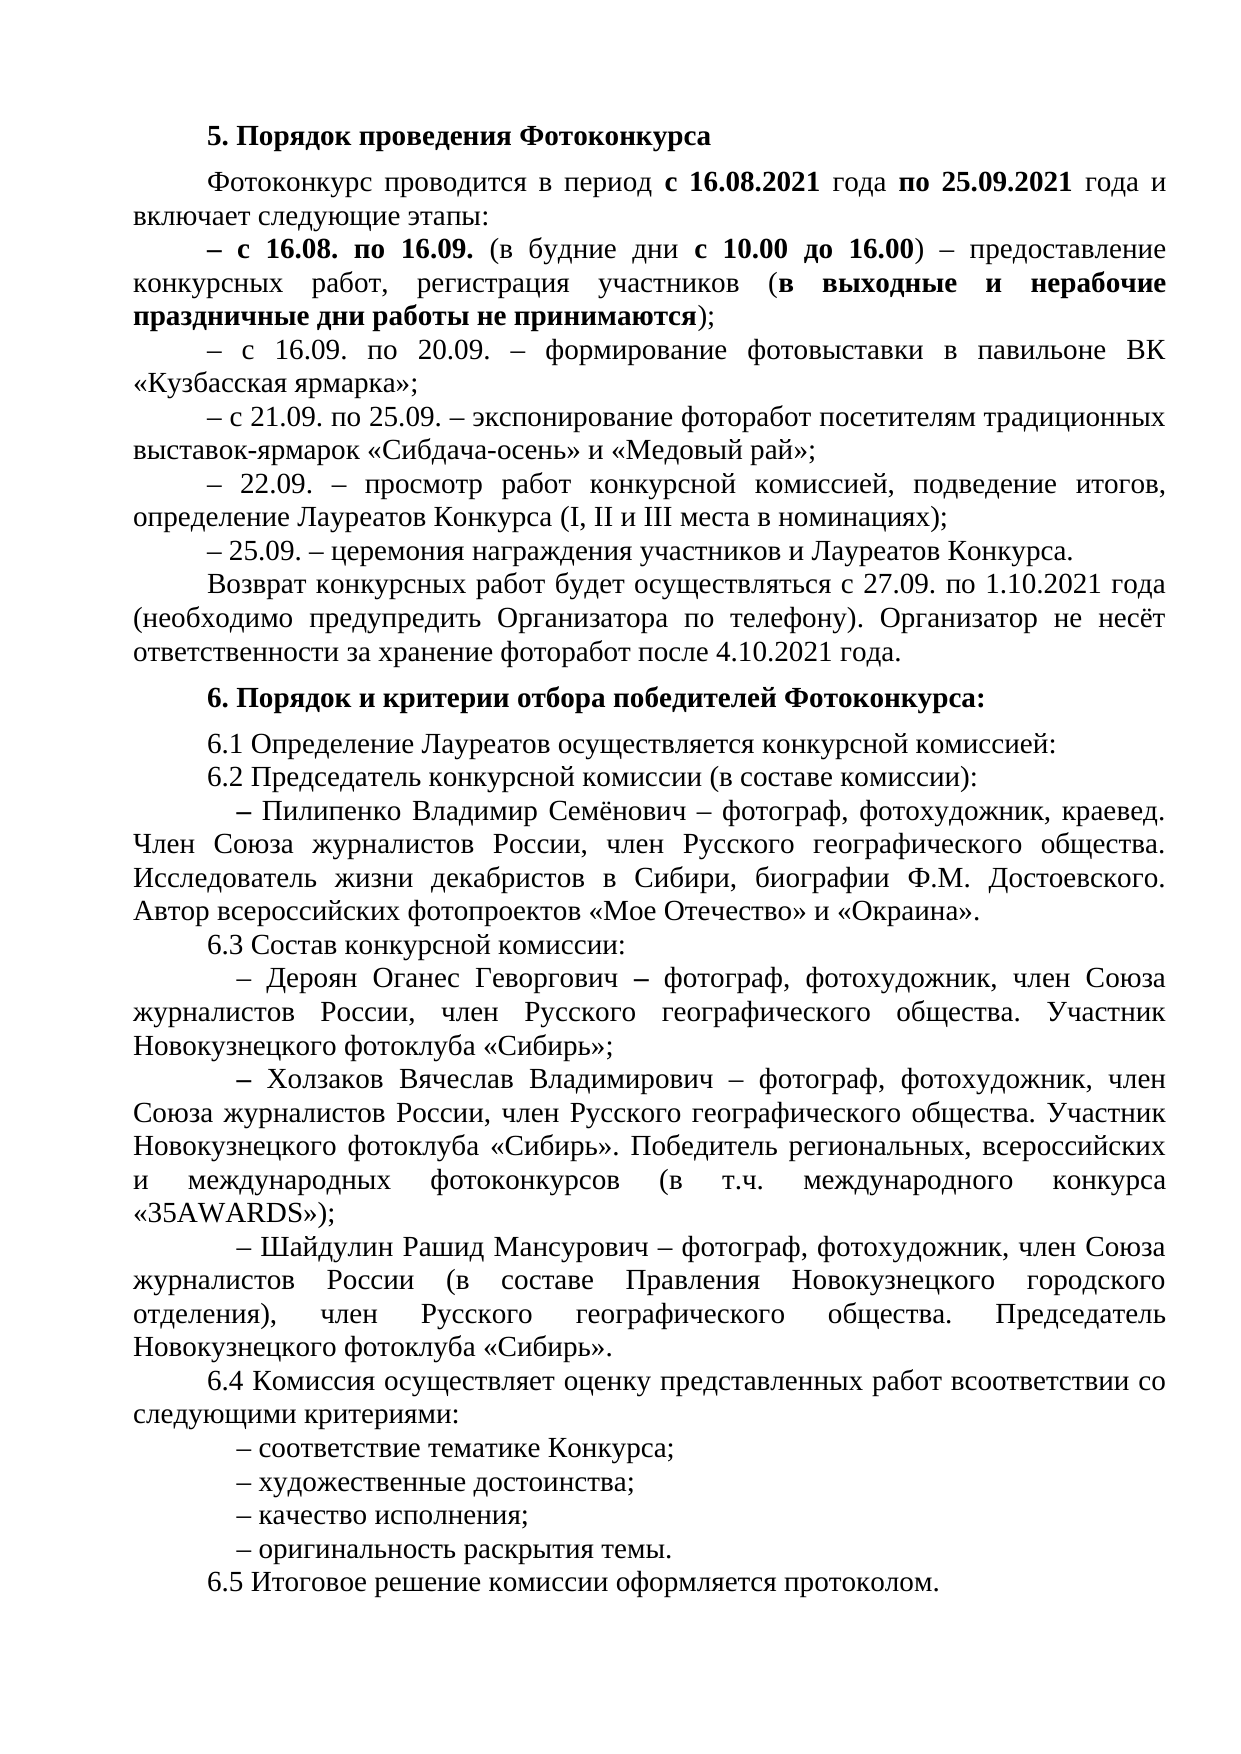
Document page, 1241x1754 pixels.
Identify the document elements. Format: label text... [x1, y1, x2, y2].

text – качество исполнения; [133, 1497, 1167, 1531]
text 6.2 Председатель конкурсной комиссии (в составе комиссии): [133, 759, 1167, 793]
text – оригинальность раскрытия темы. [133, 1531, 1167, 1564]
text Фотоконкурс проводится в период с 16.08.2021 года по 25.09.2021 года и включает следующие этапы: [133, 164, 1167, 231]
text – с 16.09. по 20.09. – формирование фотовыставки в павильоне ВК «Кузбасская ярмарка»; [133, 332, 1167, 399]
text – Дероян Оганес Геворгович – фотограф, фотохудожник, член Союза журналистов России, член Русского географического общества. Участник Новокузнецкого фотоклуба «Сибирь»; [133, 961, 1167, 1061]
text – с 21.09. по 25.09. – экспонирование фоторабот посетителям традиционных выставок-ярмарок «Сибдача-осень» и «Медовый рай»; [133, 399, 1167, 466]
text – 22.09. – просмотр работ конкурсной комиссией, подведение итогов, определение Лауреатов Конкурса (I, II и III места в номинациях); [133, 466, 1167, 533]
text – Холзаков Вячеслав Владимирович – фотограф, фотохудожник, член Союза журналистов России, член Русского географического общества. Участник Новокузнецкого фотоклуба «Сибирь». Победитель региональных, всероссийских и международных фотоконкурсов (в т.ч. международного конкурса «35AWARDS»); [133, 1061, 1167, 1229]
text 6. Порядок и критерии отбора победителей Фотоконкурса: [133, 680, 1167, 713]
text 6.5 Итоговое решение комиссии оформляется протоколом. [133, 1564, 1167, 1598]
text – 25.09. – церемония награждения участников и Лауреатов Конкурса. [133, 533, 1167, 567]
text Возврат конкурсных работ будет осуществляться с 27.09. по 1.10.2021 года (необходимо предупредить Организатора по телефону). Организатор не несёт ответственности за хранение фоторабот после 4.10.2021 года. [133, 567, 1167, 667]
text – художественные достоинства; [133, 1464, 1167, 1497]
text 6.4 Комиссия осуществляет оценку представленных работ всоответствии со следующими критериями: [133, 1363, 1167, 1430]
text – Пилипенко Владимир Семёнович – фотограф, фотохудожник, краевед. Член Союза журналистов России, член Русского географического общества. Исследователь жизни декабристов в Сибири, биографии Ф.М. Достоевского. Автор всероссийских фотопроектов «Мое Отечество» и «Окраина». [133, 793, 1167, 927]
text – соответствие тематике Конкурса; [133, 1430, 1167, 1464]
text 6.3 Состав конкурсной комиссии: [133, 927, 1167, 961]
text – с 16.08. по 16.09. (в будние дни с 10.00 до 16.00) – предоставление конкурсных работ, регистрация участников (в выходные и нерабочие праздничные дни работы не принимаются); [133, 231, 1167, 332]
text – Шайдулин Рашид Мансурович – фотограф, фотохудожник, член Союза журналистов России (в составе Правления Новокузнецкого городского отделения), член Русского географического общества. Председатель Новокузнецкого фотоклуба «Сибирь». [133, 1229, 1167, 1363]
text 6.1 Определение Лауреатов осуществляется конкурсной комиссией: [133, 726, 1167, 759]
text 5. Порядок проведения Фотоконкурса [133, 118, 1167, 152]
